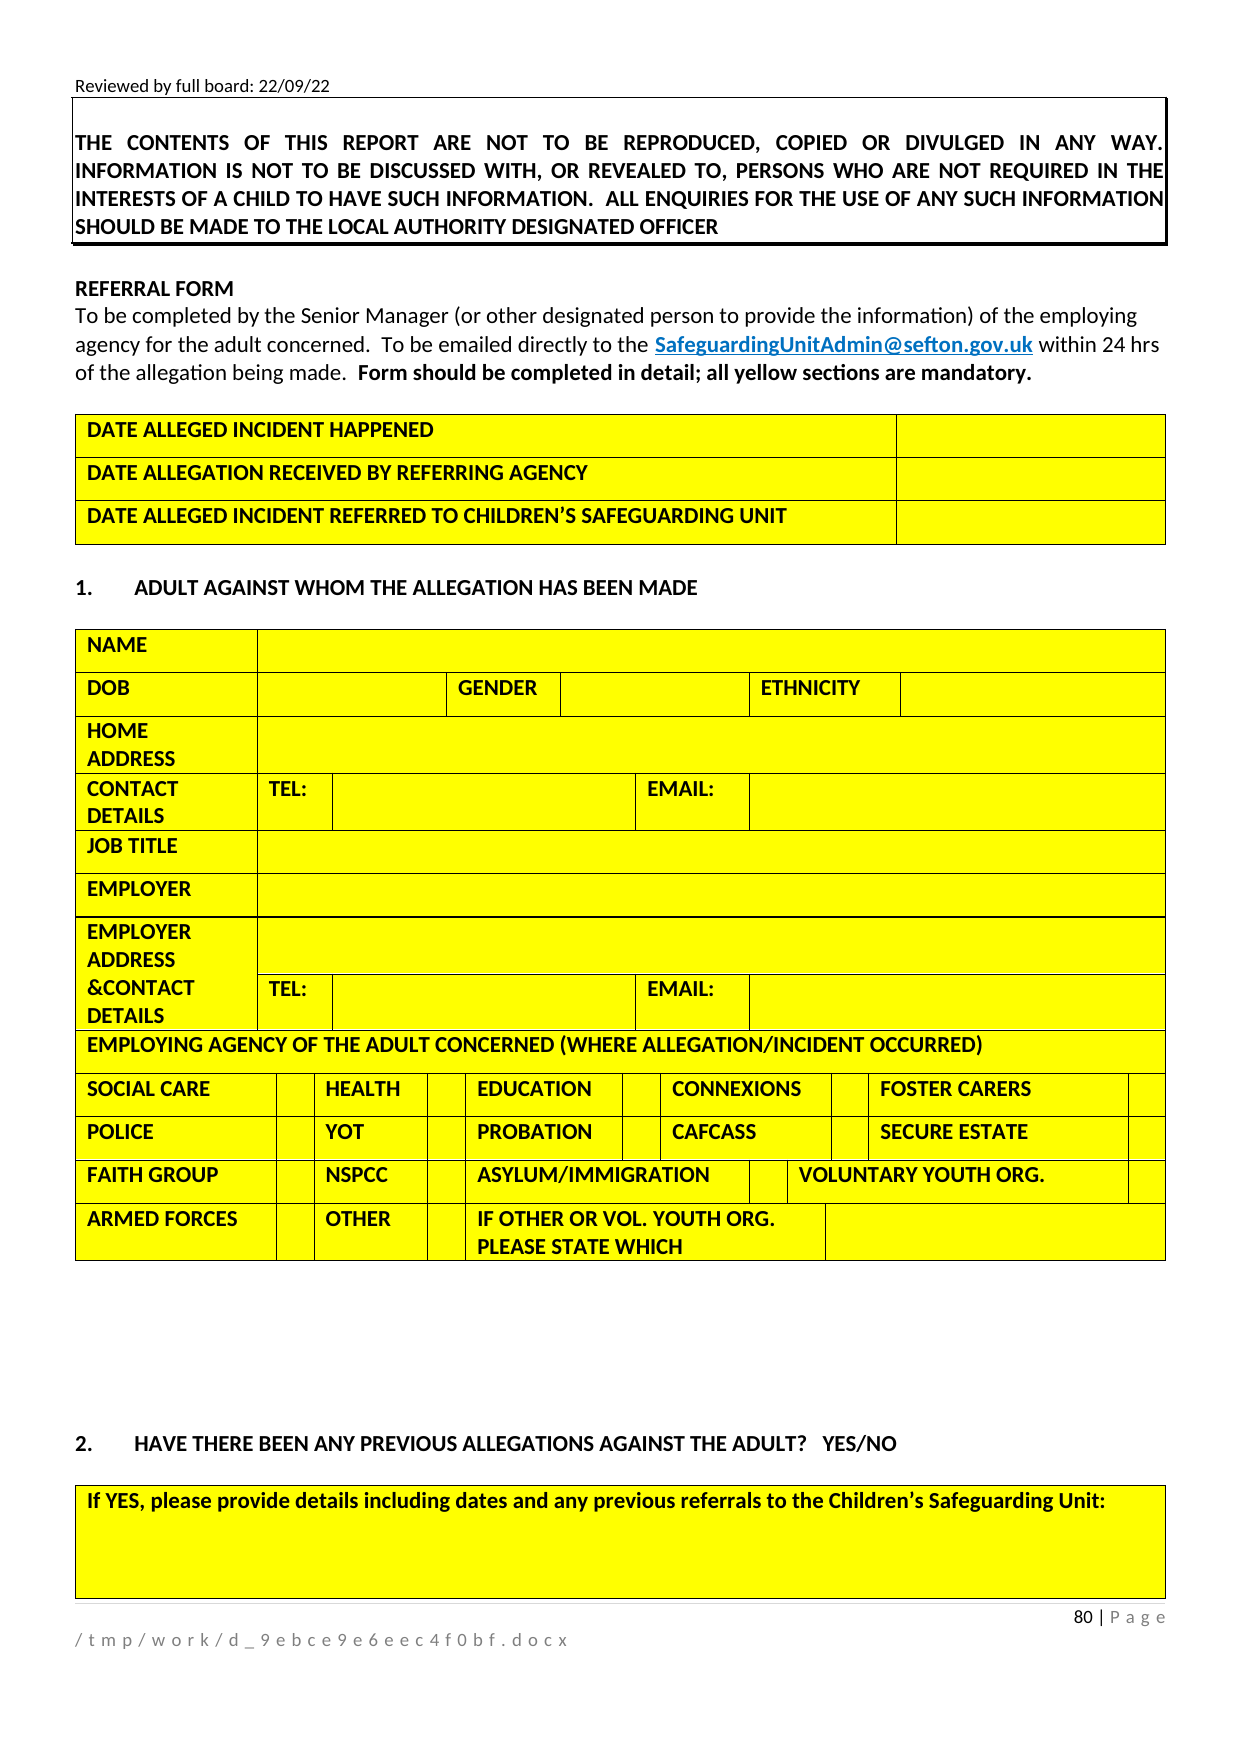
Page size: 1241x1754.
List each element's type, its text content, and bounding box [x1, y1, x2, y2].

table_cell FOSTER CARERS [869, 1074, 1128, 1116]
table_cell [901, 673, 1165, 716]
table_cell PROBATION [466, 1117, 622, 1159]
table_cell [277, 1117, 314, 1159]
table_cell SOCIAL CARE [76, 1074, 276, 1116]
table_cell [428, 1074, 465, 1116]
table_cell OTHER [315, 1204, 427, 1260]
table_cell CONNEXIONS [661, 1074, 831, 1116]
table_cell [258, 918, 1165, 973]
table_cell [1129, 1074, 1165, 1116]
table_cell [277, 1161, 314, 1203]
table_cell [561, 673, 749, 716]
table_cell EMPLOYER [76, 874, 257, 916]
table_cell [750, 774, 1165, 830]
text To be completed by the Senior Manager (or other designated person to provide the information) of the employing agency for the adult concerned. To be emailed directly to the SafeguardingUnitAdmin@sefton.gov.uk within 24 hrs of the allegation being made. Form should be completed in detail; all yellow sections are mandatory. [75, 302, 1165, 386]
table_cell [826, 1204, 1165, 1260]
table_cell TEL: [258, 975, 332, 1029]
table_cell [897, 501, 1165, 544]
table_cell ARMED FORCES [76, 1204, 276, 1260]
table_cell EMPLOYER ADDRESS &CONTACT DETAILS [76, 918, 257, 1029]
table_cell HEALTH [315, 1074, 427, 1116]
text THE CONTENTS OF THIS REPORT ARE NOT TO BE REPRODUCED, COPIED OR DIVULGED IN ANY WAY. INFORMATION IS NOT TO BE DISCUSSED WITH, OR REVEALED TO, PERSONS WHO ARE NOT REQUIRED IN THE INTERESTS OF A CHILD TO HAVE SUCH INFORMATION. ALL ENQUIRIES FOR THE USE OF ANY SUCH INFORMATION SHOULD BE MADE TO THE LOCAL AUTHORITY DESIGNATED OFFICER [73, 125, 1165, 242]
table_cell [333, 774, 635, 830]
table_cell [832, 1117, 868, 1159]
table_cell [897, 458, 1165, 500]
table_header [897, 415, 1165, 457]
table_header NAME [76, 630, 257, 672]
table_cell [277, 1074, 314, 1116]
table_cell JOB TITLE [76, 831, 257, 873]
table_cell [428, 1161, 465, 1203]
table_cell [750, 1161, 787, 1203]
table_cell DATE ALLEGED INCIDENT REFERRED TO CHILDREN’S SAFEGUARDING UNIT [76, 501, 896, 544]
table_cell [333, 975, 635, 1029]
table_cell [428, 1117, 465, 1159]
table_cell ETHNICITY [750, 673, 900, 716]
table_cell CONTACT DETAILS [76, 774, 257, 830]
text REFERRAL FORM [75, 274, 1165, 302]
table_cell DOB [76, 673, 257, 716]
table_cell SECURE ESTATE [869, 1117, 1128, 1159]
table_cell [258, 673, 446, 716]
table_cell [623, 1074, 660, 1116]
table_cell GENDER [447, 673, 560, 716]
table_cell VOLUNTARY YOUTH ORG. [788, 1161, 1128, 1203]
table_cell [258, 831, 1165, 873]
table_cell [258, 874, 1165, 916]
table_cell EMAIL: [636, 774, 749, 830]
text 2. HAVE THERE BEEN ANY PREVIOUS ALLEGATIONS AGAINST THE ADULT? YES/NO [75, 1429, 1165, 1457]
table_cell HOME ADDRESS [76, 717, 257, 773]
table_cell [428, 1204, 465, 1260]
table_header [258, 630, 1165, 672]
table_cell [623, 1117, 660, 1159]
table_cell [1129, 1161, 1165, 1203]
table_cell [1129, 1117, 1165, 1159]
table_cell POLICE [76, 1117, 276, 1159]
table_cell [277, 1204, 314, 1260]
text 1. ADULT AGAINST WHOM THE ALLEGATION HAS BEEN MADE [75, 573, 1165, 601]
table_header If YES, please provide details including dates and any previous referrals to the Children’s Safeguarding Unit: [76, 1486, 1165, 1598]
table_cell [750, 975, 1165, 1029]
table_cell CAFCASS [661, 1117, 831, 1159]
table_cell YOT [315, 1117, 427, 1159]
table_cell IF OTHER OR VOL. YOUTH ORG. PLEASE STATE WHICH [466, 1204, 825, 1260]
table_header DATE ALLEGED INCIDENT HAPPENED [76, 415, 896, 457]
table_cell DATE ALLEGATION RECEIVED BY REFERRING AGENCY [76, 458, 896, 500]
table_cell EMPLOYING AGENCY OF THE ADULT CONCERNED (WHERE ALLEGATION/INCIDENT OCCURRED) [76, 1031, 1165, 1073]
table_cell EMAIL: [636, 975, 749, 1029]
table_cell FAITH GROUP [76, 1161, 276, 1203]
table_cell ASYLUM/IMMIGRATION [466, 1161, 749, 1203]
table_cell [832, 1074, 868, 1116]
table_cell TEL: [258, 774, 332, 830]
table_cell EDUCATION [466, 1074, 622, 1116]
table_cell [258, 717, 1165, 773]
table_cell NSPCC [315, 1161, 427, 1203]
